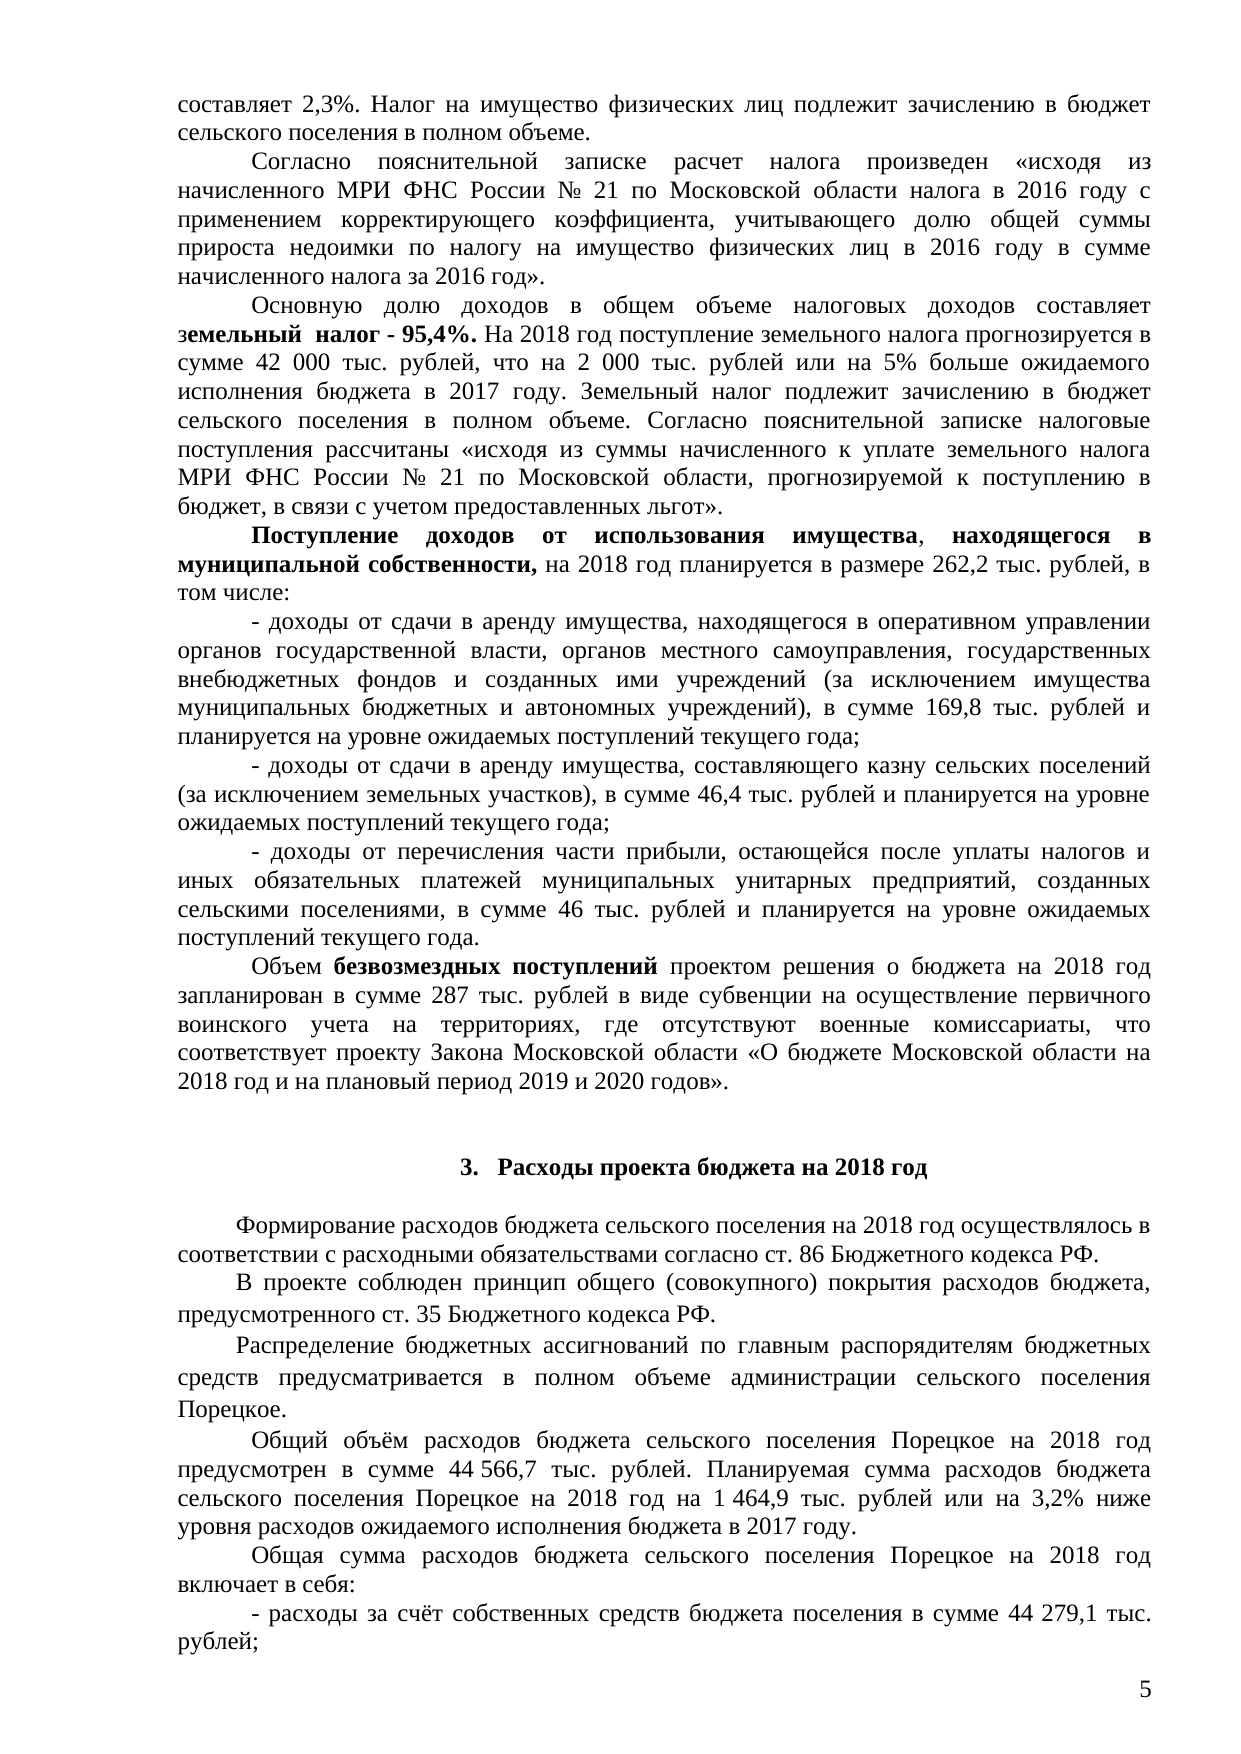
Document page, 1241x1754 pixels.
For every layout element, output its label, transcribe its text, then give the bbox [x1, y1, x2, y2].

text Согласно пояснительной записке расчет налога произведен «исходя из начисленного МРИ ФНС России № 21 по Московской области налога в 2016 году с применением корректирующего коэффициента, учитывающего долю общей суммы прироста недоимки по налогу на имущество физических лиц в 2016 году в сумме начисленного налога за 2016 год». [177, 146, 1152, 290]
text - доходы от сдачи в аренду имущества, находящегося в оперативном управлении органов государственной власти, органов местного самоуправления, государственных внебюджетных фондов и созданных ими учреждений (за исключением имущества муниципальных бюджетных и автономных учреждений), в сумме 169,8 тыс. рублей и планируется на уровне ожидаемых поступлений текущего года; [177, 606, 1152, 750]
text Основную долю доходов в общем объеме налоговых доходов составляет земельный налог - 95,4%. На 2018 год поступление земельного налога прогнозируется в сумме 42 000 тыс. рублей, что на 2 000 тыс. рублей или на 5% больше ожидаемого исполнения бюджета в 2017 году. Земельный налог подлежит зачислению в бюджет сельского поселения в полном объеме. Согласно пояснительной записке налоговые поступления рассчитаны «исходя из суммы начисленного к уплате земельного налога МРИ ФНС России № 21 по Московской области, прогнозируемой к поступлению в бюджет, в связи с учетом предоставленных льгот». [177, 290, 1152, 520]
text Распределение бюджетных ассигнований по главным распорядителям бюджетных средств предусматривается в полном объеме администрации сельского поселения Порецкое. [177, 1331, 1152, 1422]
text Общая сумма расходов бюджета сельского поселения Порецкое на 2018 год включает в себя: [177, 1540, 1152, 1598]
list Расходы проекта бюджета на 2018 год [236, 1152, 1152, 1181]
text - доходы от перечисления части прибыли, остающейся после уплаты налогов и иных обязательных платежей муниципальных унитарных предприятий, созданных сельскими поселениями, в сумме 46 тыс. рублей и планируется на уровне ожидаемых поступлений текущего года. [177, 836, 1152, 951]
text Объем безвозмездных поступлений проектом решения о бюджета на 2018 год запланирован в сумме 287 тыс. рублей в виде субвенции на осуществление первичного воинского учета на территориях, где отсутствуют военные комиссариаты, что соответствует проекту Закона Московской области «О бюджете Московской области на 2018 год и на плановый период 2019 и 2020 годов». [177, 951, 1152, 1095]
text Общий объём расходов бюджета сельского поселения Порецкое на 2018 год предусмотрен в сумме 44 566,7 тыс. рублей. Планируемая сумма расходов бюджета сельского поселения Порецкое на 2018 год на 1 464,9 тыс. рублей или на 3,2% ниже уровня расходов ожидаемого исполнения бюджета в 2017 году. [177, 1425, 1152, 1540]
text Поступление доходов от использования имущества, находящегося в муниципальной собственности, на 2018 год планируется в размере 262,2 тыс. рублей, в том числе: [177, 520, 1152, 606]
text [177, 89, 1152, 146]
text В проекте соблюден принцип общего (совокупного) покрытия расходов бюджета, предусмотренного ст. 35 Бюджетного кодекса РФ. [177, 1267, 1152, 1328]
text - доходы от сдачи в аренду имущества, составляющего казну сельских поселений (за исключением земельных участков), в сумме 46,4 тыс. рублей и планируется на уровне ожидаемых поступлений текущего года; [177, 750, 1152, 836]
text - расходы за счёт собственных средств бюджета поселения в сумме 44 279,1 тыс. рублей; [177, 1598, 1152, 1655]
text Формирование расходов бюджета сельского поселения на 2018 год осуществлялось в соответствии с расходными обязательствами согласно ст. 86 Бюджетного кодекса РФ. [177, 1210, 1152, 1267]
